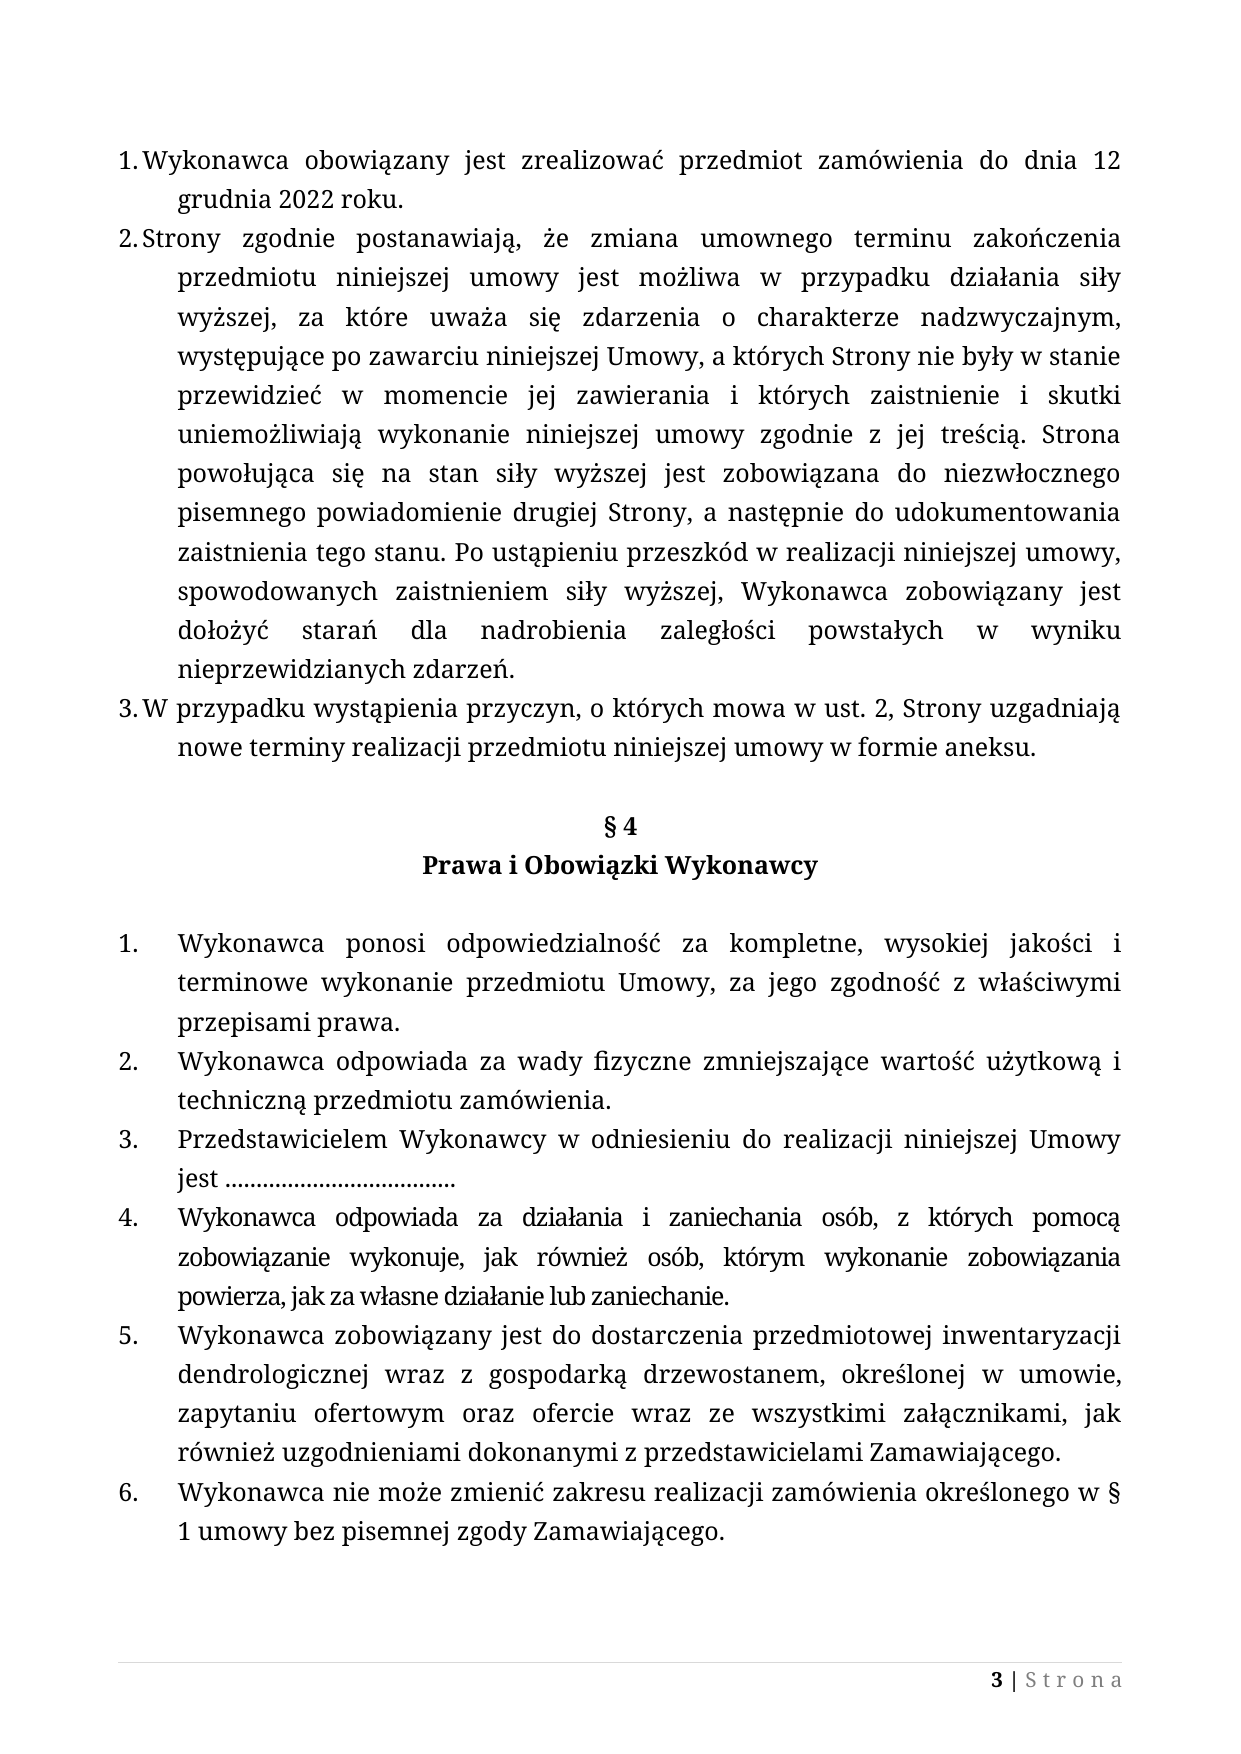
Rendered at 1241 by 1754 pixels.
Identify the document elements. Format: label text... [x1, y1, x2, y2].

list Strony zgodnie postanawiają, że zmiana umownego terminu zakończenia przedmiotu niniejszej umowy jest możliwa w przypadku działania siły wyższej, za które uważa się zdarzenia o charakterze nadzwyczajnym, występujące po zawarciu niniejszej Umowy, a których Strony nie były w stanie przewidzieć w momencie jej zawierania i których zaistnienie i skutki uniemożliwiają wykonanie niniejszej umowy zgodnie z jej treścią. Strona powołująca się na stan siły wyższej jest zobowiązana do niezwłocznego pisemnego powiadomienie drugiej Strony, a następnie do udokumentowania zaistnienia tego stanu. Po ustąpieniu przeszkód w realizacji niniejszej umowy, spowodowanych zaistnieniem siły wyższej, Wykonawca zobowiązany jest dołożyć starań dla nadrobienia zaległości powstałych w wyniku nieprzewidzianych zdarzeń. [118, 221, 1122, 686]
list Wykonawca nie może zmienić zakresu realizacji zamówienia określonego w § 1 umowy bez pisemnej zgody Zamawiającego. [118, 1474, 1122, 1547]
list Wykonawca ponosi odpowiedzialność za kompletne, wysokiej jakości i terminowe wykonanie przedmiotu Umowy, za jego zgodność z właściwymi przepisami prawa. [118, 926, 1122, 1038]
list Przedstawicielem Wykonawcy w odniesieniu do realizacji niniejszej Umowy jest ..................................... [118, 1122, 1122, 1195]
list Wykonawca obowiązany jest zrealizować przedmiot zamówienia do dnia 12 grudnia 2022 roku. [118, 143, 1122, 216]
text Prawa i Obowiązki Wykonawcy [118, 848, 1122, 882]
list Wykonawca zobowiązany jest do dostarczenia przedmiotowej inwentaryzacji dendrologicznej wraz z gospodarką drzewostanem, określonej w umowie, zapytaniu ofertowym oraz ofercie wraz ze wszystkimi załącznikami, jak również uzgodnieniami dokonanymi z przedstawicielami Zamawiającego. [118, 1318, 1122, 1469]
list Wykonawca odpowiada za wady fizyczne zmniejszające wartość użytkową i techniczną przedmiotu zamówienia. [118, 1043, 1122, 1117]
list Wykonawca odpowiada za działania i zaniechania osób, z których pomocą zobowiązanie wykonuje, jak również osób, którym wykonanie zobowiązania powierza, jak za własne działanie lub zaniechanie. [118, 1200, 1122, 1312]
list W przypadku wystąpienia przyczyn, o których mowa w ust. 2, Strony uzgadniają nowe terminy realizacji przedmiotu niniejszej umowy w formie aneksu. [118, 691, 1122, 764]
text § 4 [118, 808, 1122, 842]
